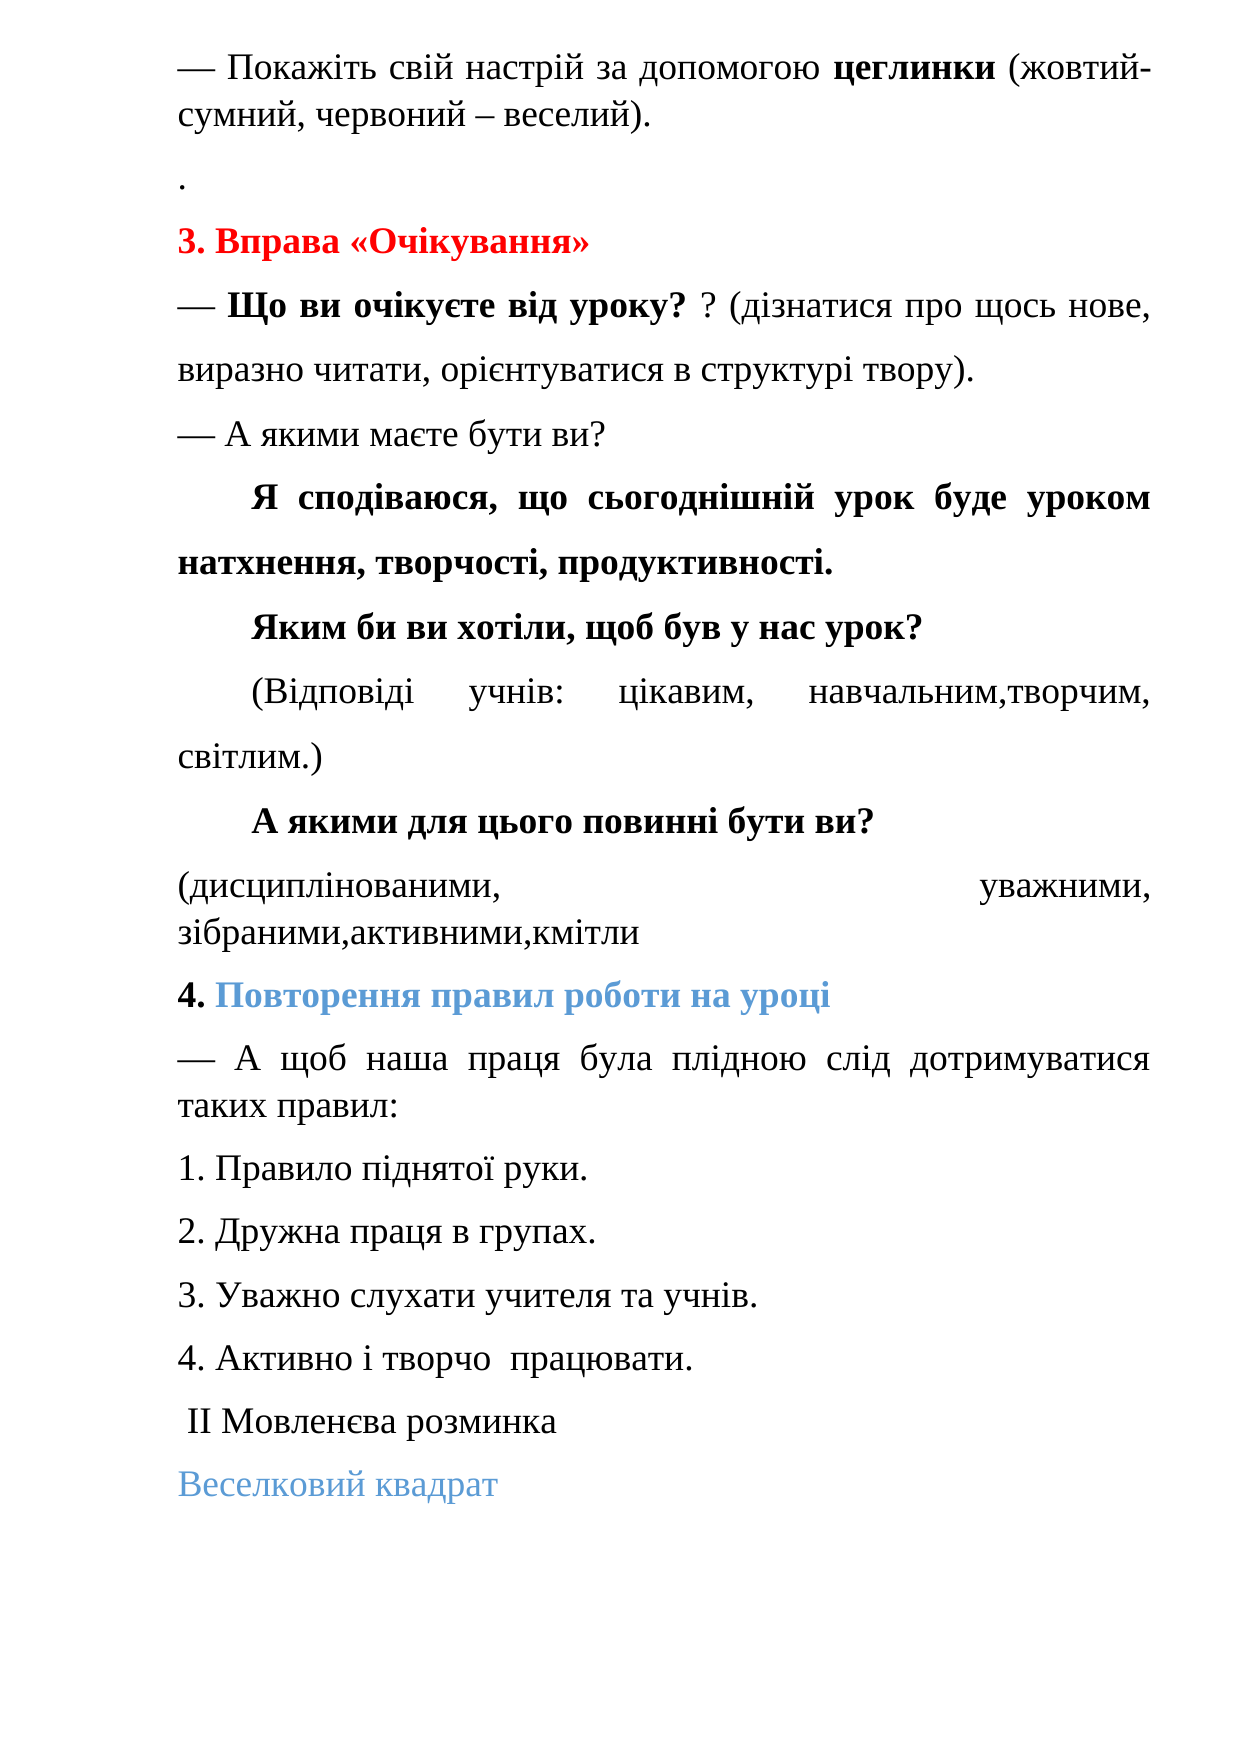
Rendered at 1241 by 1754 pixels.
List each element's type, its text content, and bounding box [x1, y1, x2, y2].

text 2. Дружна праця в групах. [177, 1209, 1152, 1252]
text 1. Правило піднятої руки. [177, 1146, 1152, 1189]
text Веселковий квадрат [177, 1462, 1152, 1505]
text — А щоб наша праця була плідною слід дотримуватися таких правил: [177, 1036, 1152, 1126]
text . [177, 154, 1152, 197]
text — А якими маєте бути ви? [177, 411, 1152, 454]
text 3. Вправа «Очікування» [177, 219, 1152, 262]
text (Відповіді учнів: цікавим, навчальним,творчим, світлим.) [177, 669, 1152, 777]
text 4. Активно і творчо працювати. [177, 1335, 1152, 1378]
text Яким би ви хотіли, щоб був у нас урок? [177, 604, 1152, 647]
text Я сподіваюся, що сьогоднішній урок буде уроком натхнення, творчості, продуктивності. [177, 475, 1152, 582]
text А якими для цього повинні бути ви? [177, 798, 1152, 841]
text 3. Уважно слухати учителя та учнів. [177, 1272, 1152, 1315]
text (дисциплінованими, уважними, зібраними,активними,кмітли [177, 863, 1152, 952]
text — Покажіть свій настрій за допомогою цеглинки (жовтий- сумний, червоний – веселий). [177, 44, 1152, 134]
text 4. Повторення правил роботи на уроці [177, 973, 1152, 1016]
text ІІ Мовленєва розминка [177, 1398, 1152, 1442]
text — Що ви очікуєте від уроку? ? (дізнатися про щось нове, виразно читати, орієнтуватися в структурі твору). [177, 282, 1152, 390]
